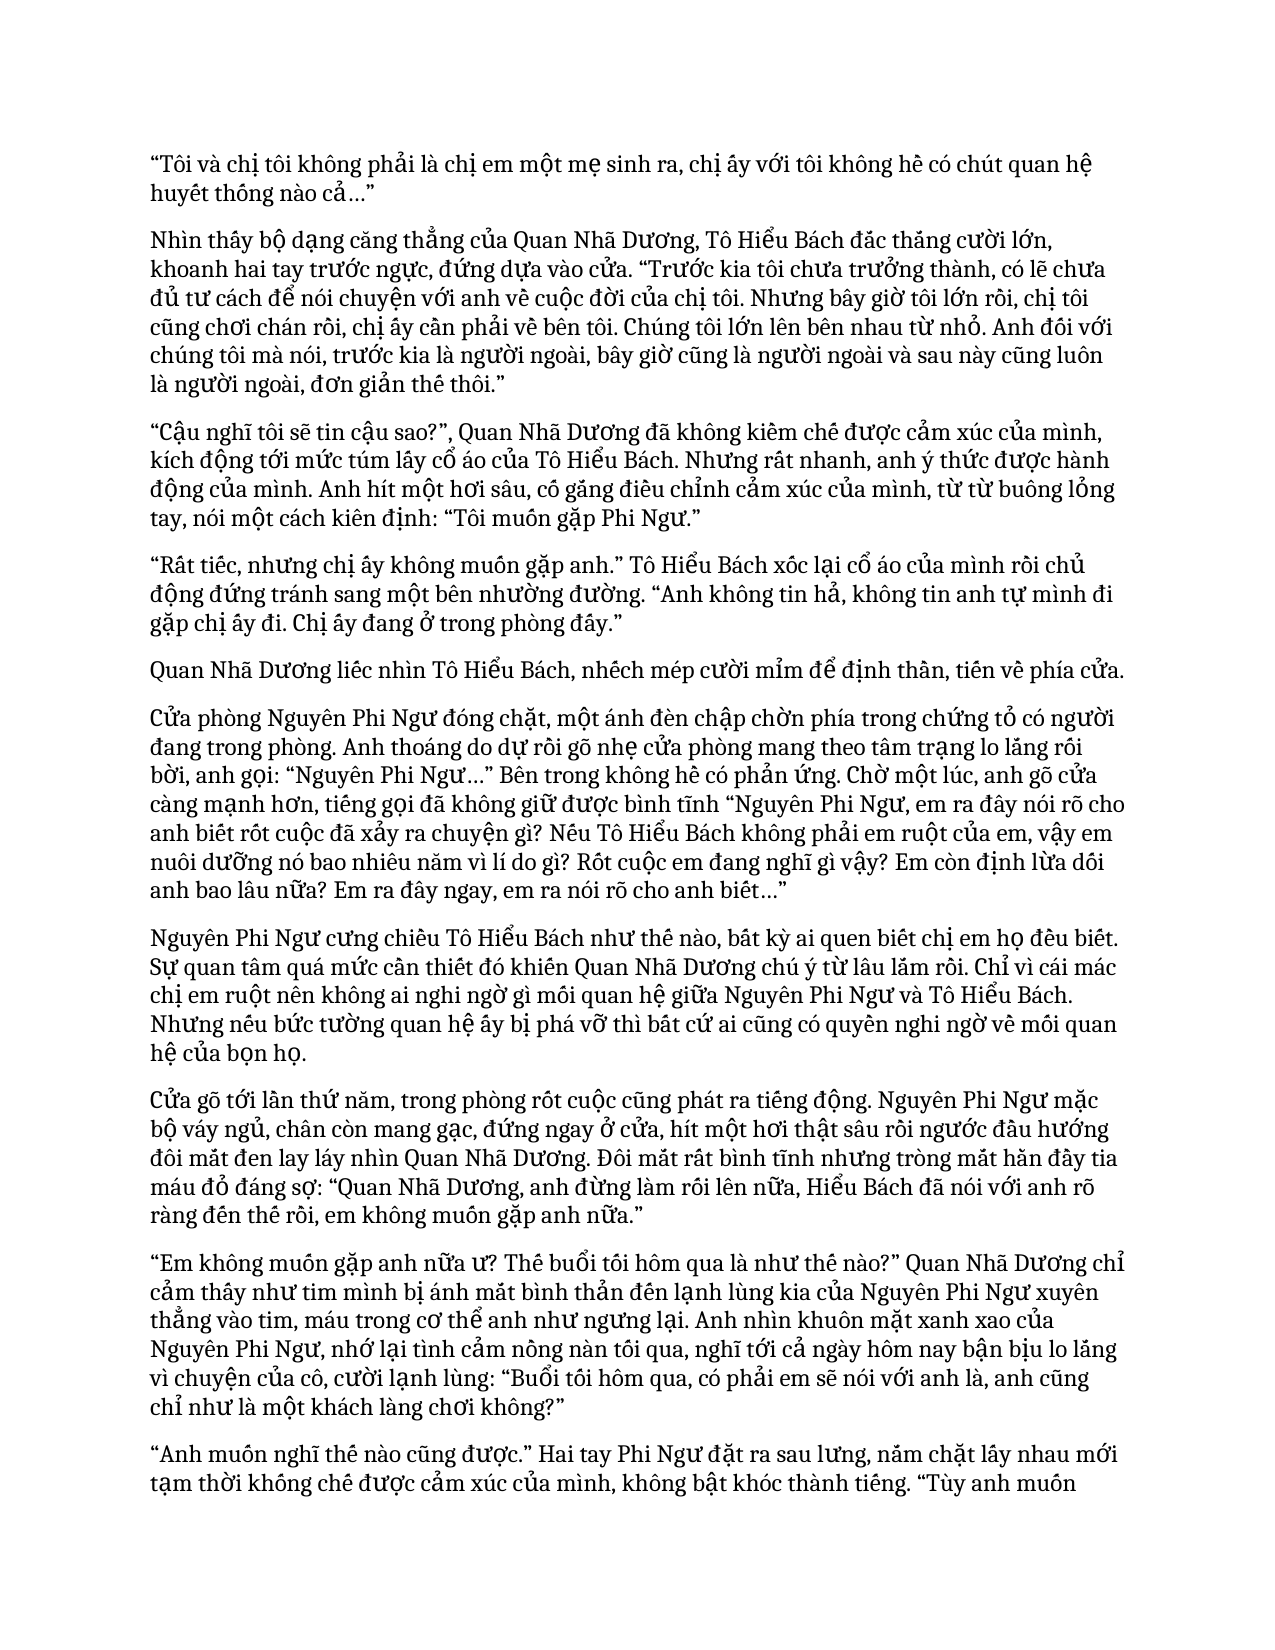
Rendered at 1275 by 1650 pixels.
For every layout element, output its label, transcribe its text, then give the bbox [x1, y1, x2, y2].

text Cửa gõ tới lần thứ năm, trong phòng rốt cuộc cũng phát ra tiếng động. Nguyên Phi Ngư mặc bộ váy ngủ, chân còn mang gạc, đứng ngay ở cửa, hít một hơi thật sâu rồi ngước đầu hướng đôi mắt đen lay láy nhìn Quan Nhã Dương. Đôi mắt rất bình tĩnh nhưng tròng mắt hằn đầy tia máu đỏ đáng sợ: “Quan Nhã Dương, anh đừng làm rối lên nữa, Hiểu Bách đã nói với anh rõ ràng đến thế rồi, em không muốn gặp anh nữa.” [150, 1086, 1125, 1230]
text “Rất tiếc, nhưng chị ấy không muốn gặp anh.” Tô Hiểu Bách xốc lại cổ áo của mình rồi chủ động đứng tránh sang một bên nhường đường. “Anh không tin hả, không tin anh tự mình đi gặp chị ấy đi. Chị ấy đang ở trong phòng đấy.” [150, 551, 1125, 637]
text Quan Nhã Dương liếc nhìn Tô Hiểu Bách, nhếch mép cười mỉm để định thần, tiến về phía cửa. [150, 656, 1125, 685]
text “Tôi và chị tôi không phải là chị em một mẹ sinh ra, chị ấy với tôi không hề có chút quan hệ huyết thống nào cả…” [150, 150, 1125, 207]
text Cửa phòng Nguyên Phi Ngư đóng chặt, một ánh đèn chập chờn phía trong chứng tỏ có người đang trong phòng. Anh thoáng do dự rồi gõ nhẹ cửa phòng mang theo tâm trạng lo lắng rối bời, anh gọi: “Nguyên Phi Ngư…” Bên trong không hề có phản ứng. Chờ một lúc, anh gõ cửa càng mạnh hơn, tiếng gọi đã không giữ được bình tĩnh “Nguyên Phi Ngư, em ra đây nói rõ cho anh biết rốt cuộc đã xảy ra chuyện gì? Nếu Tô Hiểu Bách không phải em ruột của em, vậy em nuôi dưỡng nó bao nhiêu năm vì lí do gì? Rốt cuộc em đang nghĩ gì vậy? Em còn định lừa dối anh bao lâu nữa? Em ra đây ngay, em ra nói rõ cho anh biết…” [150, 704, 1125, 905]
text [150, 1440, 1125, 1497]
text Nguyên Phi Ngư cưng chiều Tô Hiểu Bách như thế nào, bất kỳ ai quen biết chị em họ đều biết. Sự quan tâm quá mức cần thiết đó khiến Quan Nhã Dương chú ý từ lâu lắm rồi. Chỉ vì cái mác chị em ruột nên không ai nghi ngờ gì mối quan hệ giữa Nguyên Phi Ngư và Tô Hiểu Bách. Nhưng nếu bức tường quan hệ ấy bị phá vỡ thì bất cứ ai cũng có quyền nghi ngờ về mối quan hệ của bọn họ. [150, 924, 1125, 1067]
text “Cậu nghĩ tôi sẽ tin cậu sao?”, Quan Nhã Dương đã không kiềm chế được cảm xúc của mình, kích động tới mức túm lấy cổ áo của Tô Hiểu Bách. Nhưng rất nhanh, anh ý thức được hành động của mình. Anh hít một hơi sâu, cố gắng điều chỉnh cảm xúc của mình, từ từ buông lỏng tay, nói một cách kiên định: “Tôi muốn gặp Phi Ngư.” [150, 417, 1125, 532]
text “Em không muốn gặp anh nữa ư? Thế buổi tối hôm qua là như thế nào?” Quan Nhã Dương chỉ cảm thấy như tim mình bị ánh mắt bình thản đến lạnh lùng kia của Nguyên Phi Ngư xuyên thẳng vào tim, máu trong cơ thể anh như ngưng lại. Anh nhìn khuôn mặt xanh xao của Nguyên Phi Ngư, nhớ lại tình cảm nồng nàn tối qua, nghĩ tới cả ngày hôm nay bận bịu lo lắng vì chuyện của cô, cười lạnh lùng: “Buổi tối hôm qua, có phải em sẽ nói với anh là, anh cũng chỉ như là một khách làng chơi không?” [150, 1249, 1125, 1421]
text Nhìn thấy bộ dạng căng thẳng của Quan Nhã Dương, Tô Hiểu Bách đắc thắng cười lớn, khoanh hai tay trước ngực, đứng dựa vào cửa. “Trước kia tôi chưa trưởng thành, có lẽ chưa đủ tư cách để nói chuyện với anh về cuộc đời của chị tôi. Nhưng bây giờ tôi lớn rồi, chị tôi cũng chơi chán rồi, chị ấy cần phải về bên tôi. Chúng tôi lớn lên bên nhau từ nhỏ. Anh đối với chúng tôi mà nói, trước kia là người ngoài, bây giờ cũng là người ngoài và sau này cũng luôn là người ngoài, đơn giản thế thôi.” [150, 226, 1125, 399]
